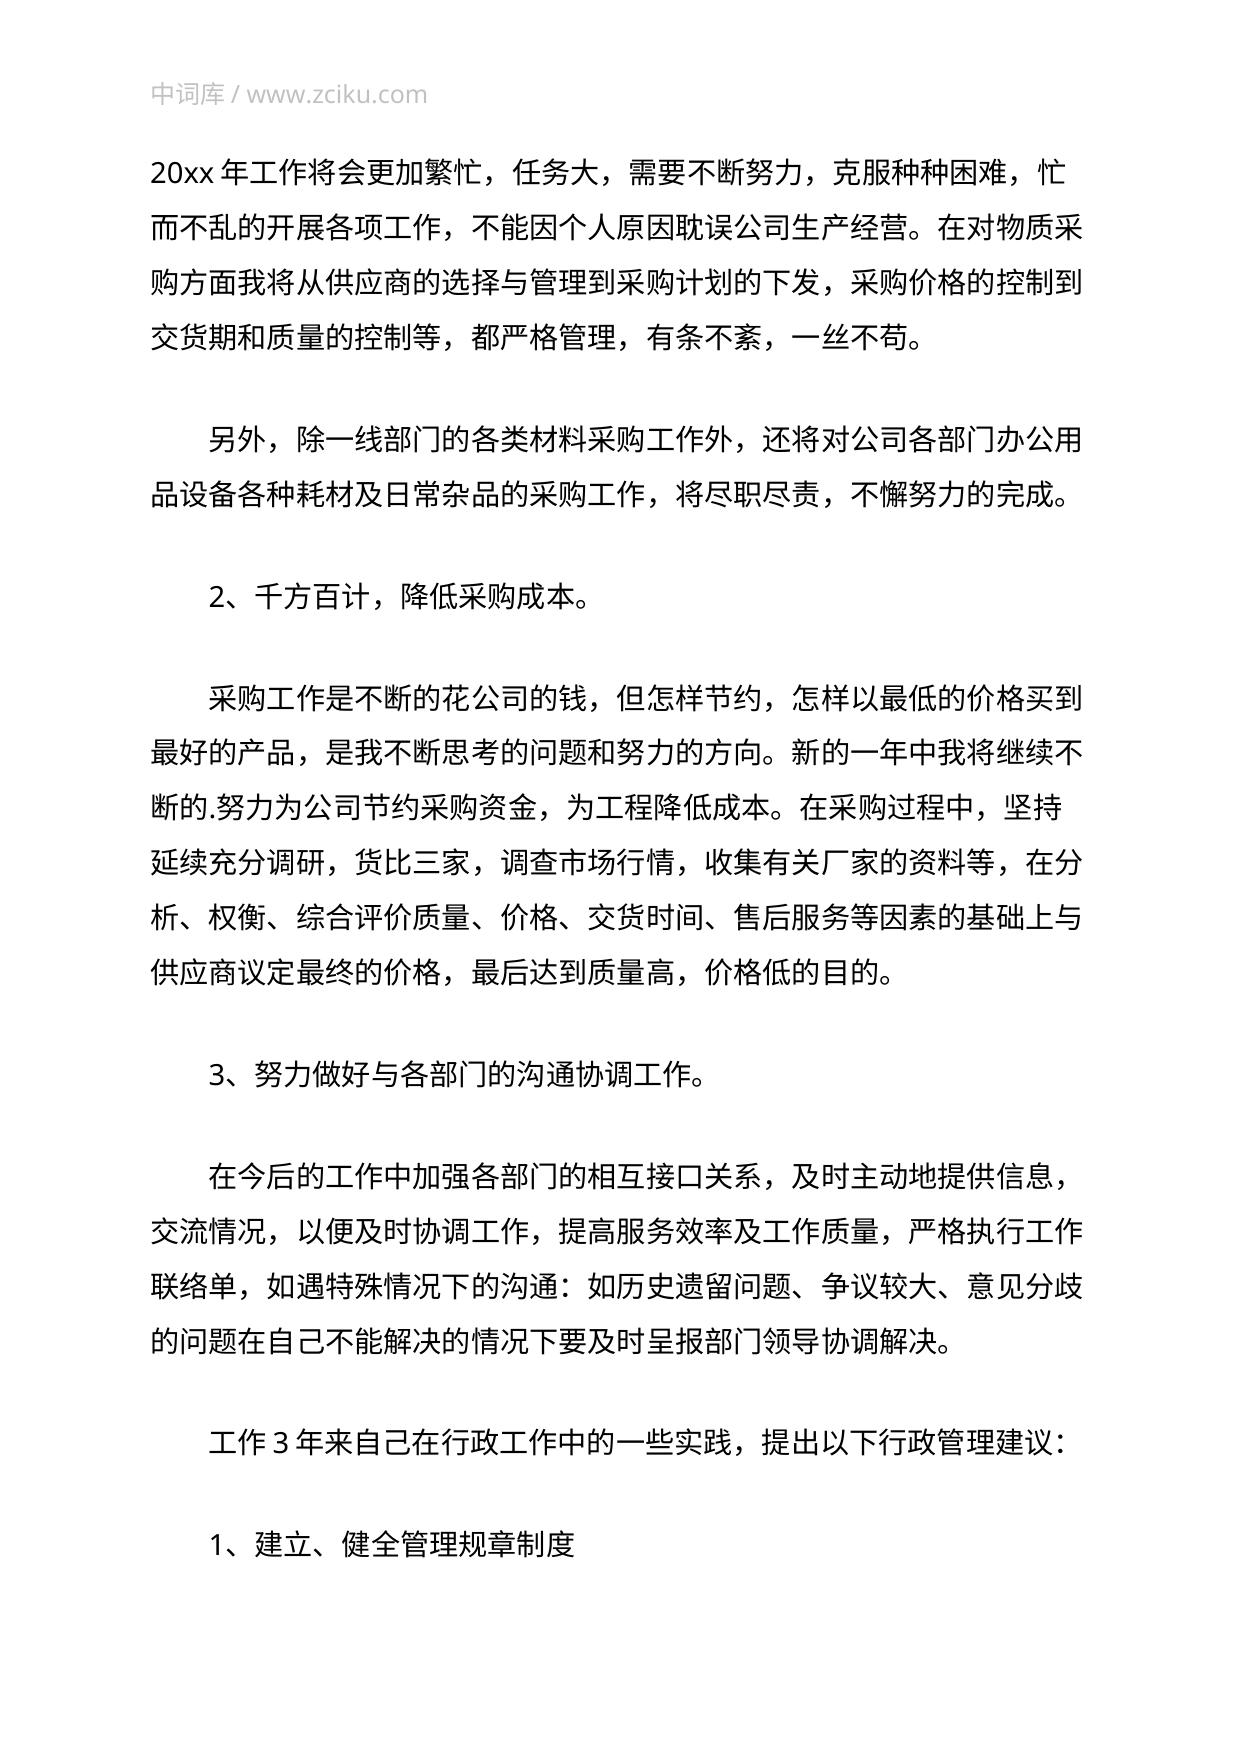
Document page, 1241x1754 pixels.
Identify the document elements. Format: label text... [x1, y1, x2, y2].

text 2、千方百计，降低采购成本。 [150, 573, 1090, 616]
text 1、建立、健全管理规章制度 [150, 1522, 1090, 1564]
text 在今后的工作中加强各部门的相互接口关系，及时主动地提供信息，交流情况，以便及时协调工作，提高服务效率及工作质量，严格执行工作联络单，如遇特殊情况下的沟通：如历史遗留问题、争议较大、意见分歧的问题在自己不能解决的情况下要及时呈报部门领导协调解决。 [150, 1153, 1090, 1361]
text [150, 150, 1090, 357]
text 工作3年来自己在行政工作中的一些实践，提出以下行政管理建议： [150, 1420, 1090, 1462]
text 3、努力做好与各部门的沟通协调工作。 [150, 1052, 1090, 1094]
text 另外，除一线部门的各类材料采购工作外，还将对公司各部门办公用品设备各种耗材及日常杂品的采购工作，将尽职尽责，不懈努力的完成。 [150, 417, 1090, 514]
text 采购工作是不断的花公司的钱，但怎样节约，怎样以最低的价格买到最好的产品，是我不断思考的问题和努力的方向。新的一年中我将继续不断的.努力为公司节约采购资金，为工程降低成本。在采购过程中，坚持延续充分调研，货比三家，调查市场行情，收集有关厂家的资料等，在分析、权衡、综合评价质量、价格、交货时间、售后服务等因素的基础上与供应商议定最终的价格，最后达到质量高，价格低的目的。 [150, 675, 1090, 992]
